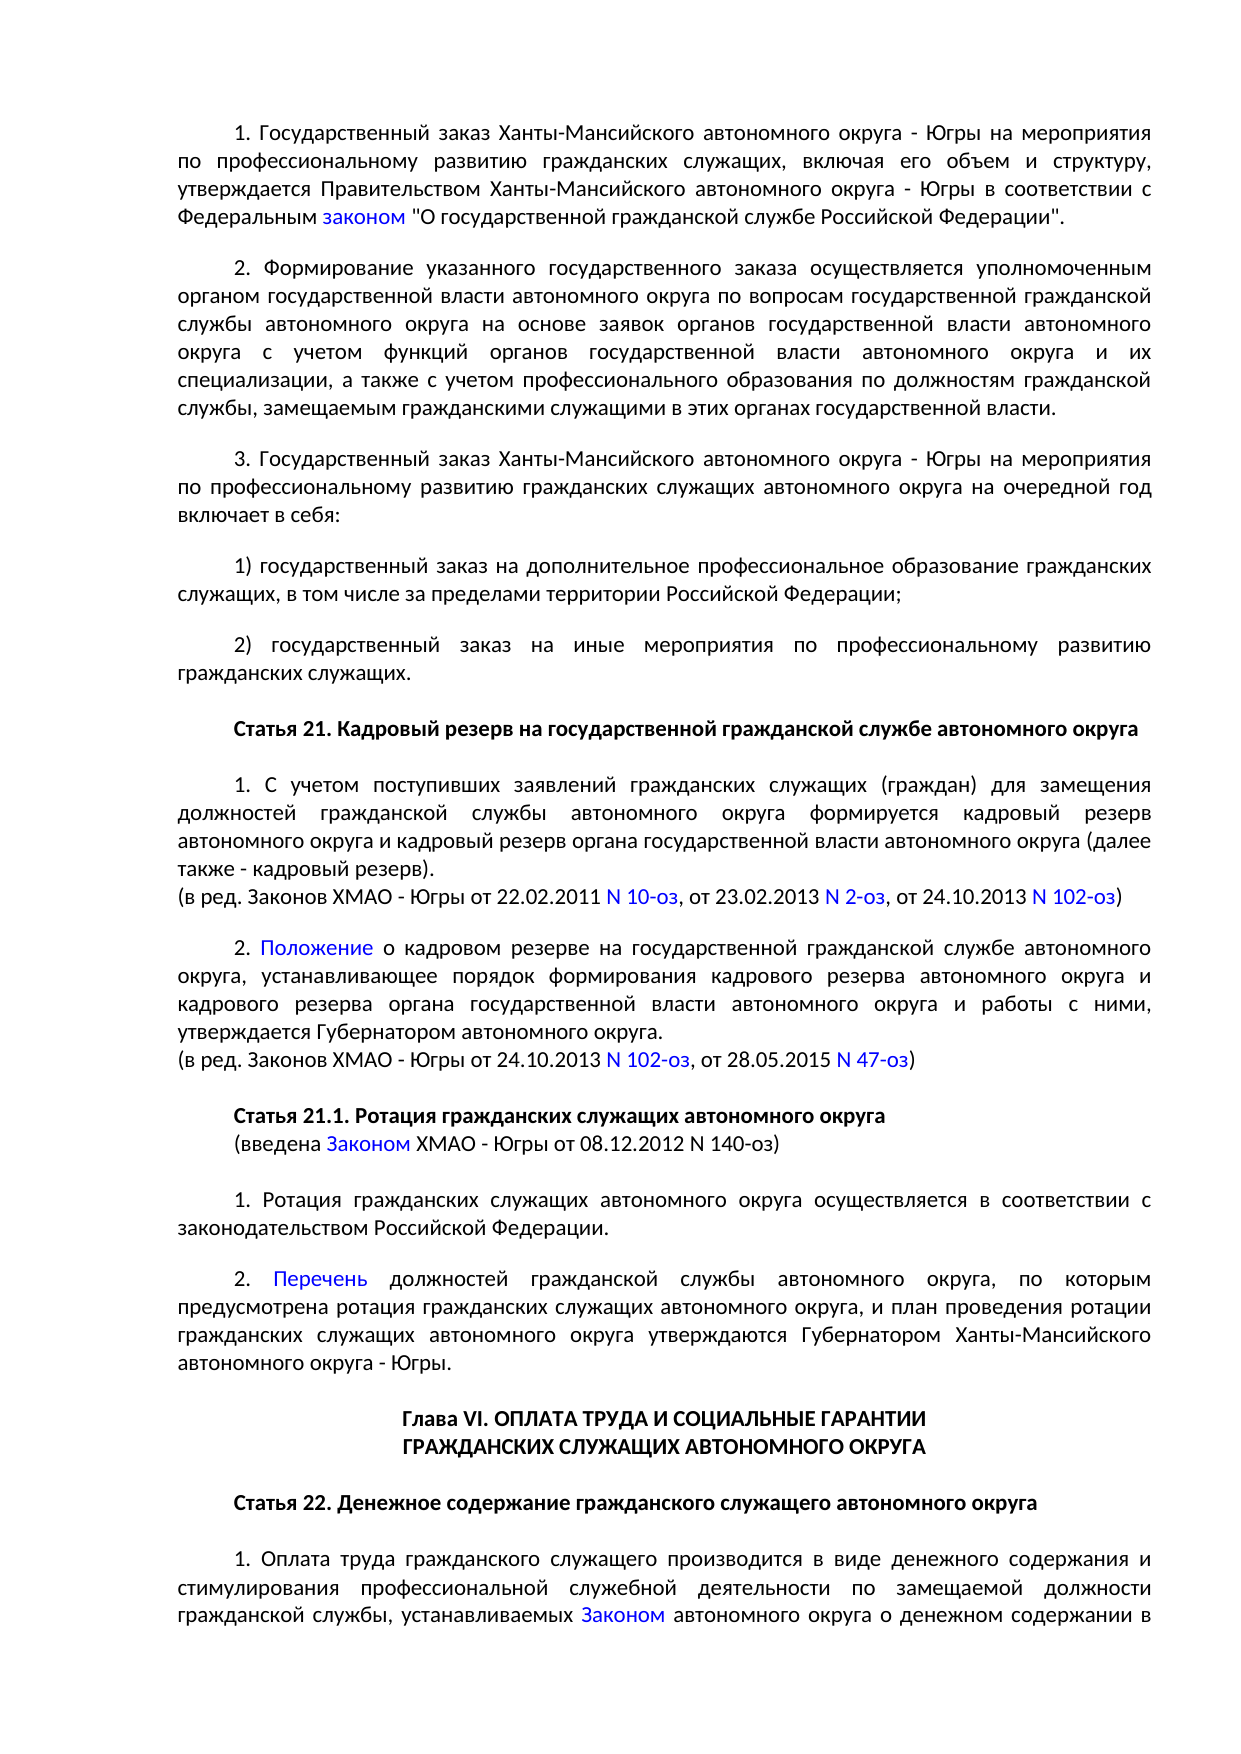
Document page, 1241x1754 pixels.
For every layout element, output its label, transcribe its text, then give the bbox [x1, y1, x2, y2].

text 1. С учетом поступивших заявлений гражданских служащих (граждан) для замещения должностей гражданской службы автономного округа формируется кадровый резерв автономного округа и кадровый резерв органа государственной власти автономного округа (далее также - кадровый резерв). [177, 770, 1152, 882]
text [177, 1544, 1152, 1629]
text 2. Формирование указанного государственного заказа осуществляется уполномоченным органом государственной власти автономного округа по вопросам государственной гражданской службы автономного округа на основе заявок органов государственной власти автономного округа с учетом функций органов государственной власти автономного округа и их специализации, а также с учетом профессионального образования по должностям гражданской службы, замещаемым гражданскими служащими в этих органах государственной власти. [177, 253, 1152, 421]
text 2. Положение о кадровом резерве на государственной гражданской службе автономного округа, устанавливающее порядок формирования кадрового резерва автономного округа и кадрового резерва органа государственной власти автономного округа и работы с ними, утверждается Губернатором автономного округа. [177, 933, 1152, 1045]
title Статья 22. Денежное содержание гражданского служащего автономного округа [177, 1488, 1152, 1517]
text 3. Государственный заказ Ханты-Мансийского автономного округа - Югры на мероприятия по профессиональному развитию гражданских служащих автономного округа на очередной год включает в себя: [177, 444, 1152, 528]
text 2. Перечень должностей гражданской службы автономного округа, по которым предусмотрена ротация гражданских служащих автономного округа, и план проведения ротации гражданских служащих автономного округа утверждаются Губернатором Ханты-Мансийского автономного округа - Югры. [177, 1264, 1152, 1376]
text 2) государственный заказ на иные мероприятия по профессиональному развитию гражданских служащих. [177, 630, 1152, 686]
text (в ред. Законов ХМАО - Югры от 24.10.2013 N 102-оз, от 28.05.2015 N 47-оз) [177, 1045, 1152, 1073]
title ГРАЖДАНСКИХ СЛУЖАЩИХ АВТОНОМНОГО ОКРУГА [177, 1432, 1152, 1461]
title Статья 21. Кадровый резерв на государственной гражданской службе автономного округа [177, 714, 1152, 742]
text 1) государственный заказ на дополнительное профессиональное образование гражданских служащих, в том числе за пределами территории Российской Федерации; [177, 551, 1152, 607]
text 1. Ротация гражданских служащих автономного округа осуществляется в соответствии с законодательством Российской Федерации. [177, 1185, 1152, 1241]
text (в ред. Законов ХМАО - Югры от 22.02.2011 N 10-оз, от 23.02.2013 N 2-оз, от 24.10.2013 N 102-оз) [177, 882, 1152, 910]
text 1. Государственный заказ Ханты-Мансийского автономного округа - Югры на мероприятия по профессиональному развитию гражданских служащих, включая его объем и структуру, утверждается Правительством Ханты-Мансийского автономного округа - Югры в соответствии с Федеральным законом "О государственной гражданской службе Российской Федерации". [177, 118, 1152, 230]
text (введена Законом ХМАО - Югры от 08.12.2012 N 140-оз) [177, 1129, 1152, 1157]
title Глава VI. ОПЛАТА ТРУДА И СОЦИАЛЬНЫЕ ГАРАНТИИ [177, 1404, 1152, 1432]
title Статья 21.1. Ротация гражданских служащих автономного округа [177, 1101, 1152, 1129]
